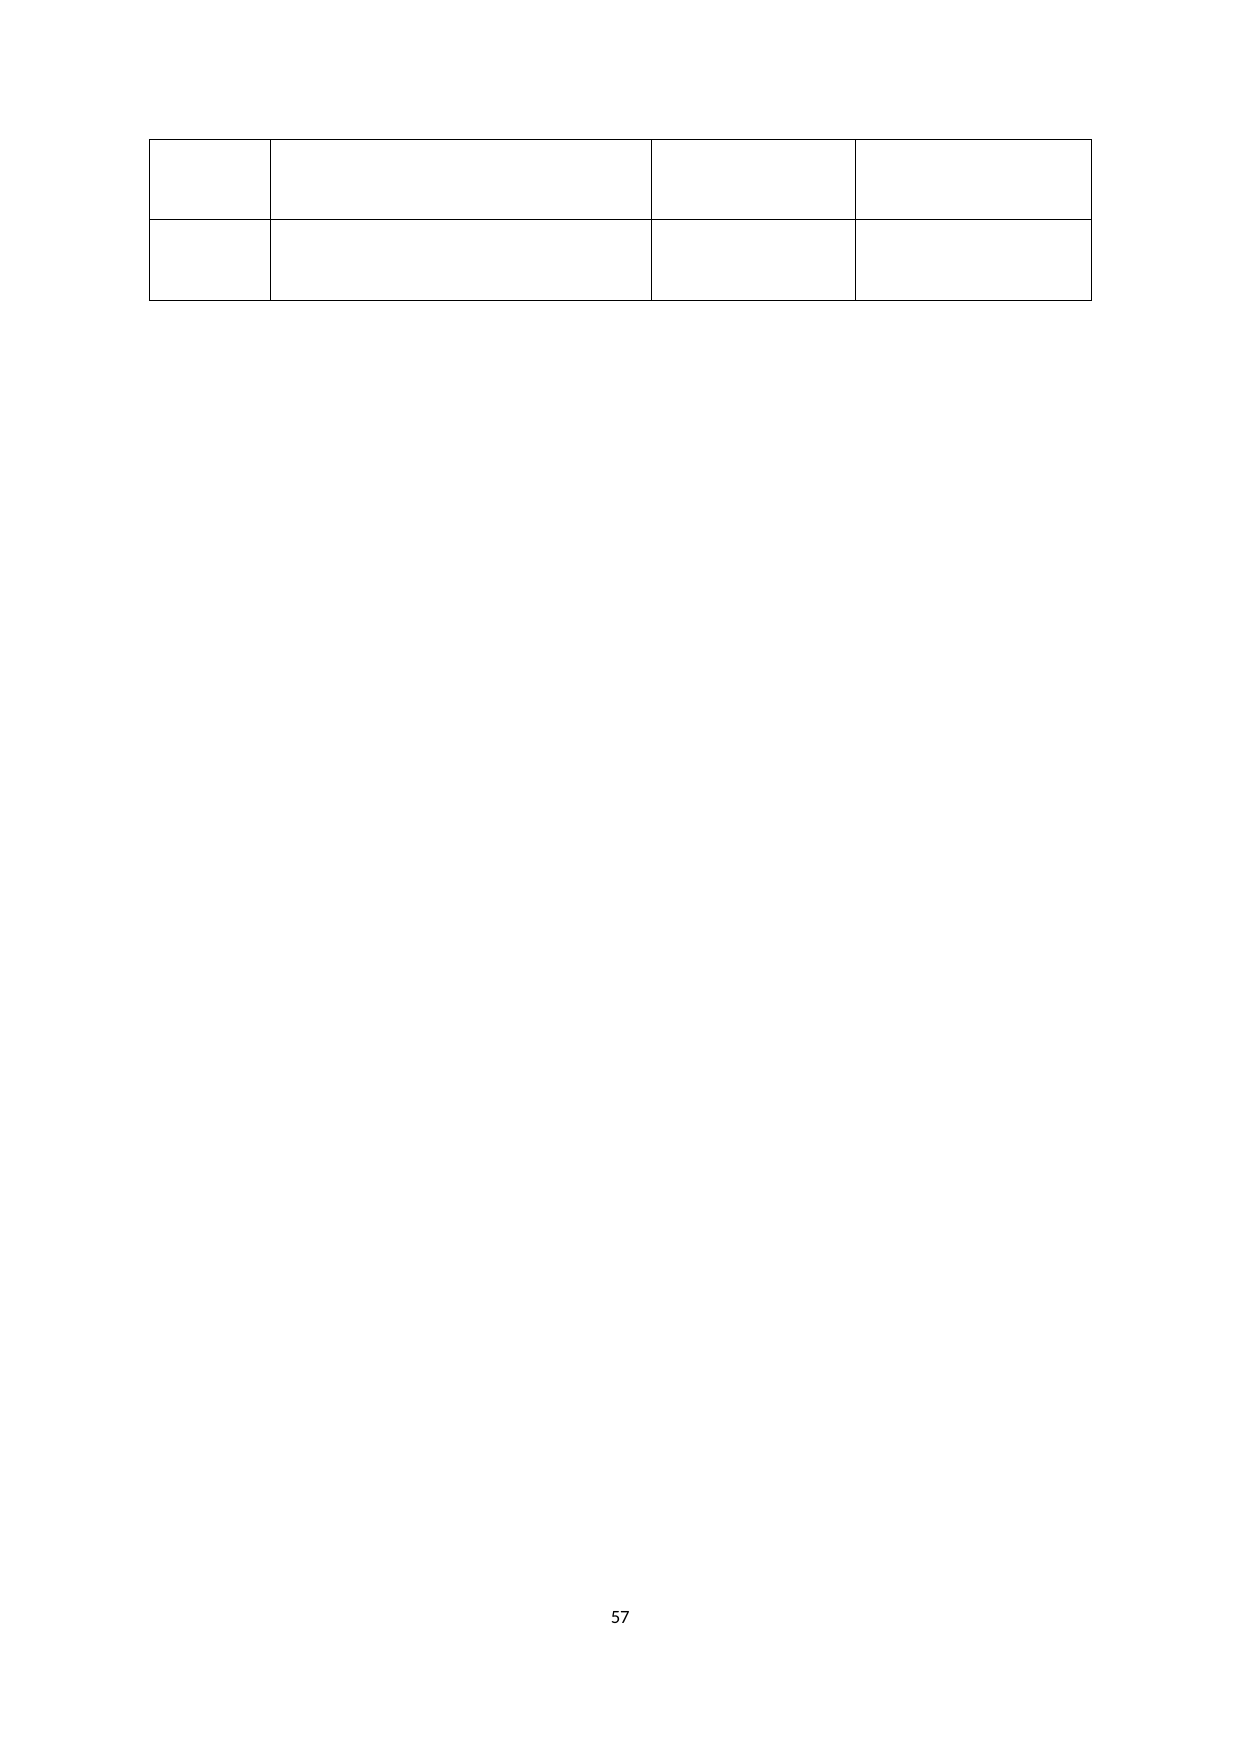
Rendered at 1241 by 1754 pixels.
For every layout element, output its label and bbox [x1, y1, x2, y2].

table_cell [856, 140, 1091, 219]
table_cell [271, 140, 651, 219]
table_cell [150, 220, 270, 300]
table_cell [652, 220, 855, 300]
table_cell [150, 140, 270, 219]
table_cell [652, 140, 855, 219]
table_cell [271, 220, 651, 300]
table_cell [856, 220, 1091, 300]
